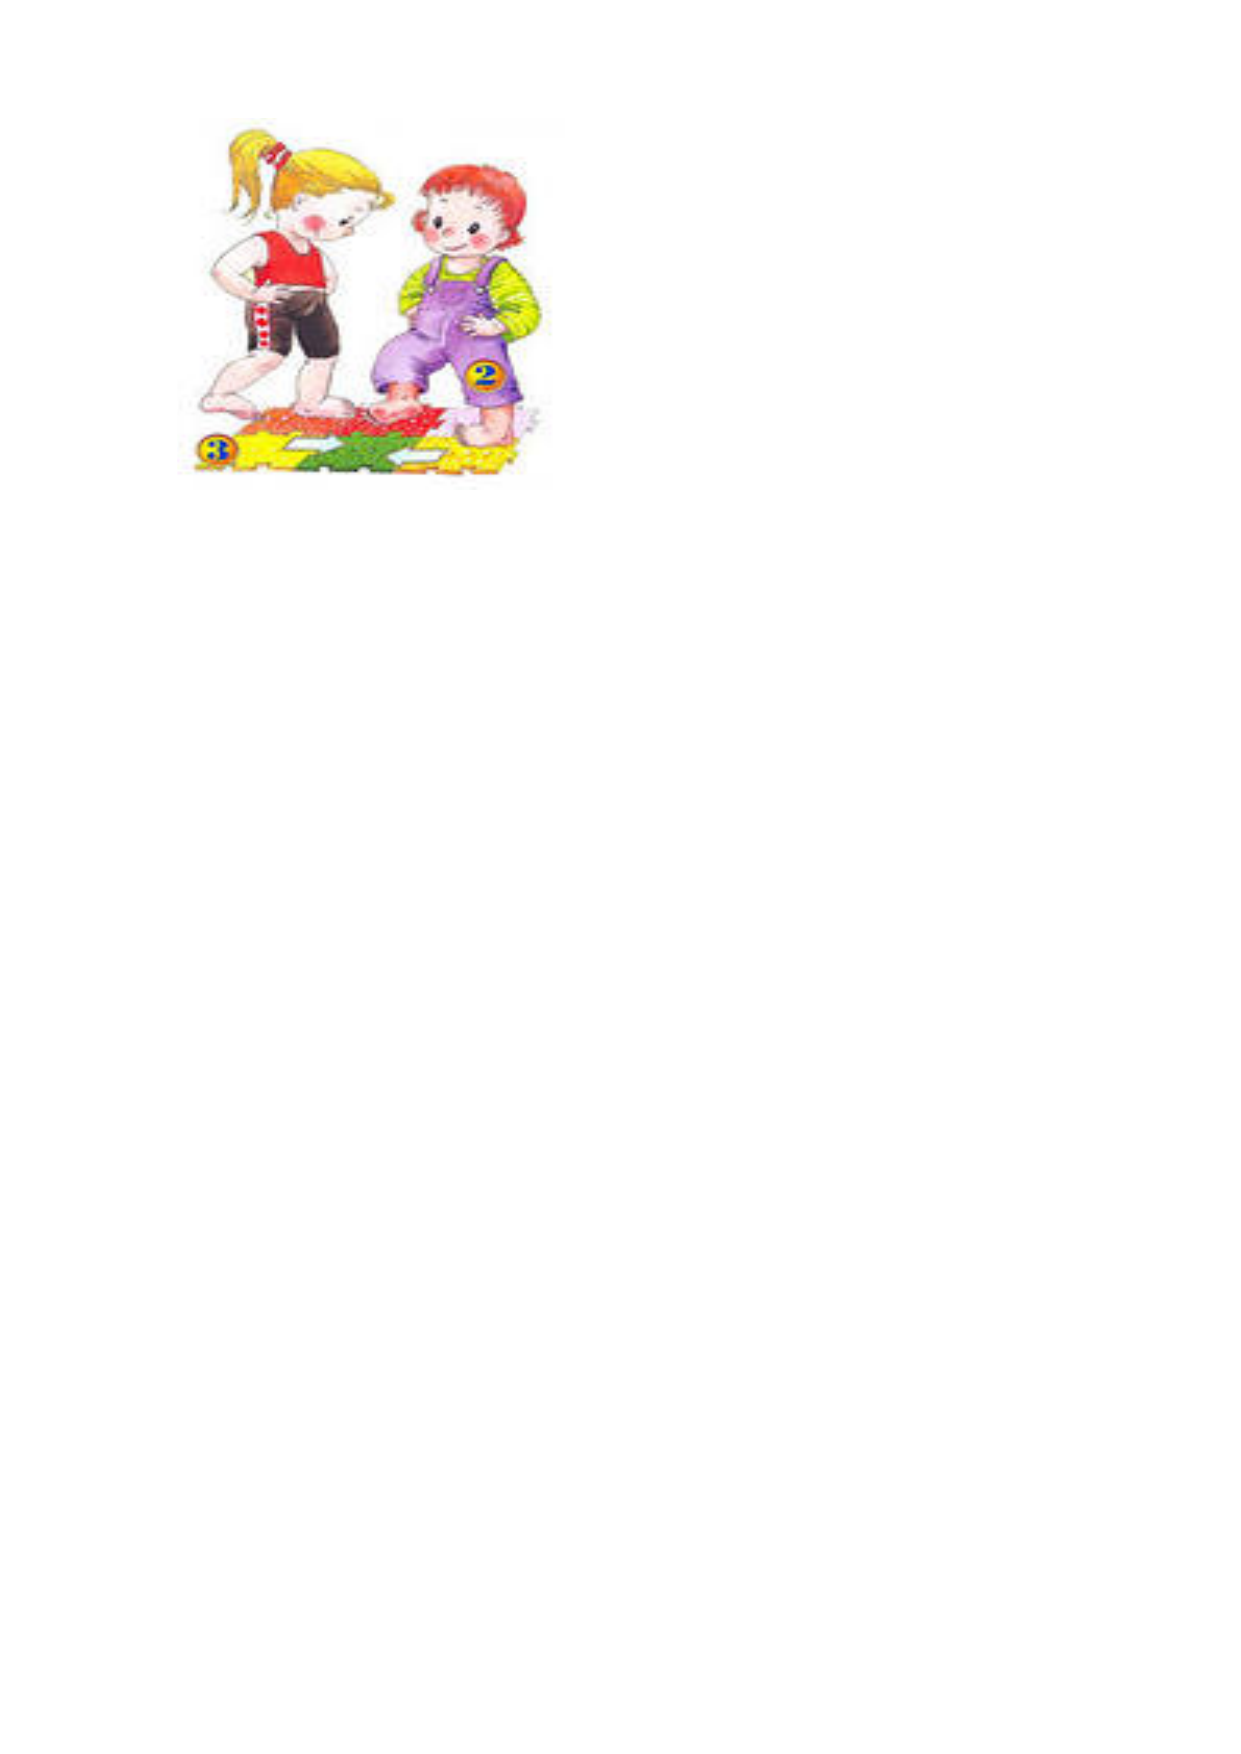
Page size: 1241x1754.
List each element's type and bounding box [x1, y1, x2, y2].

picture [177, 118, 565, 490]
